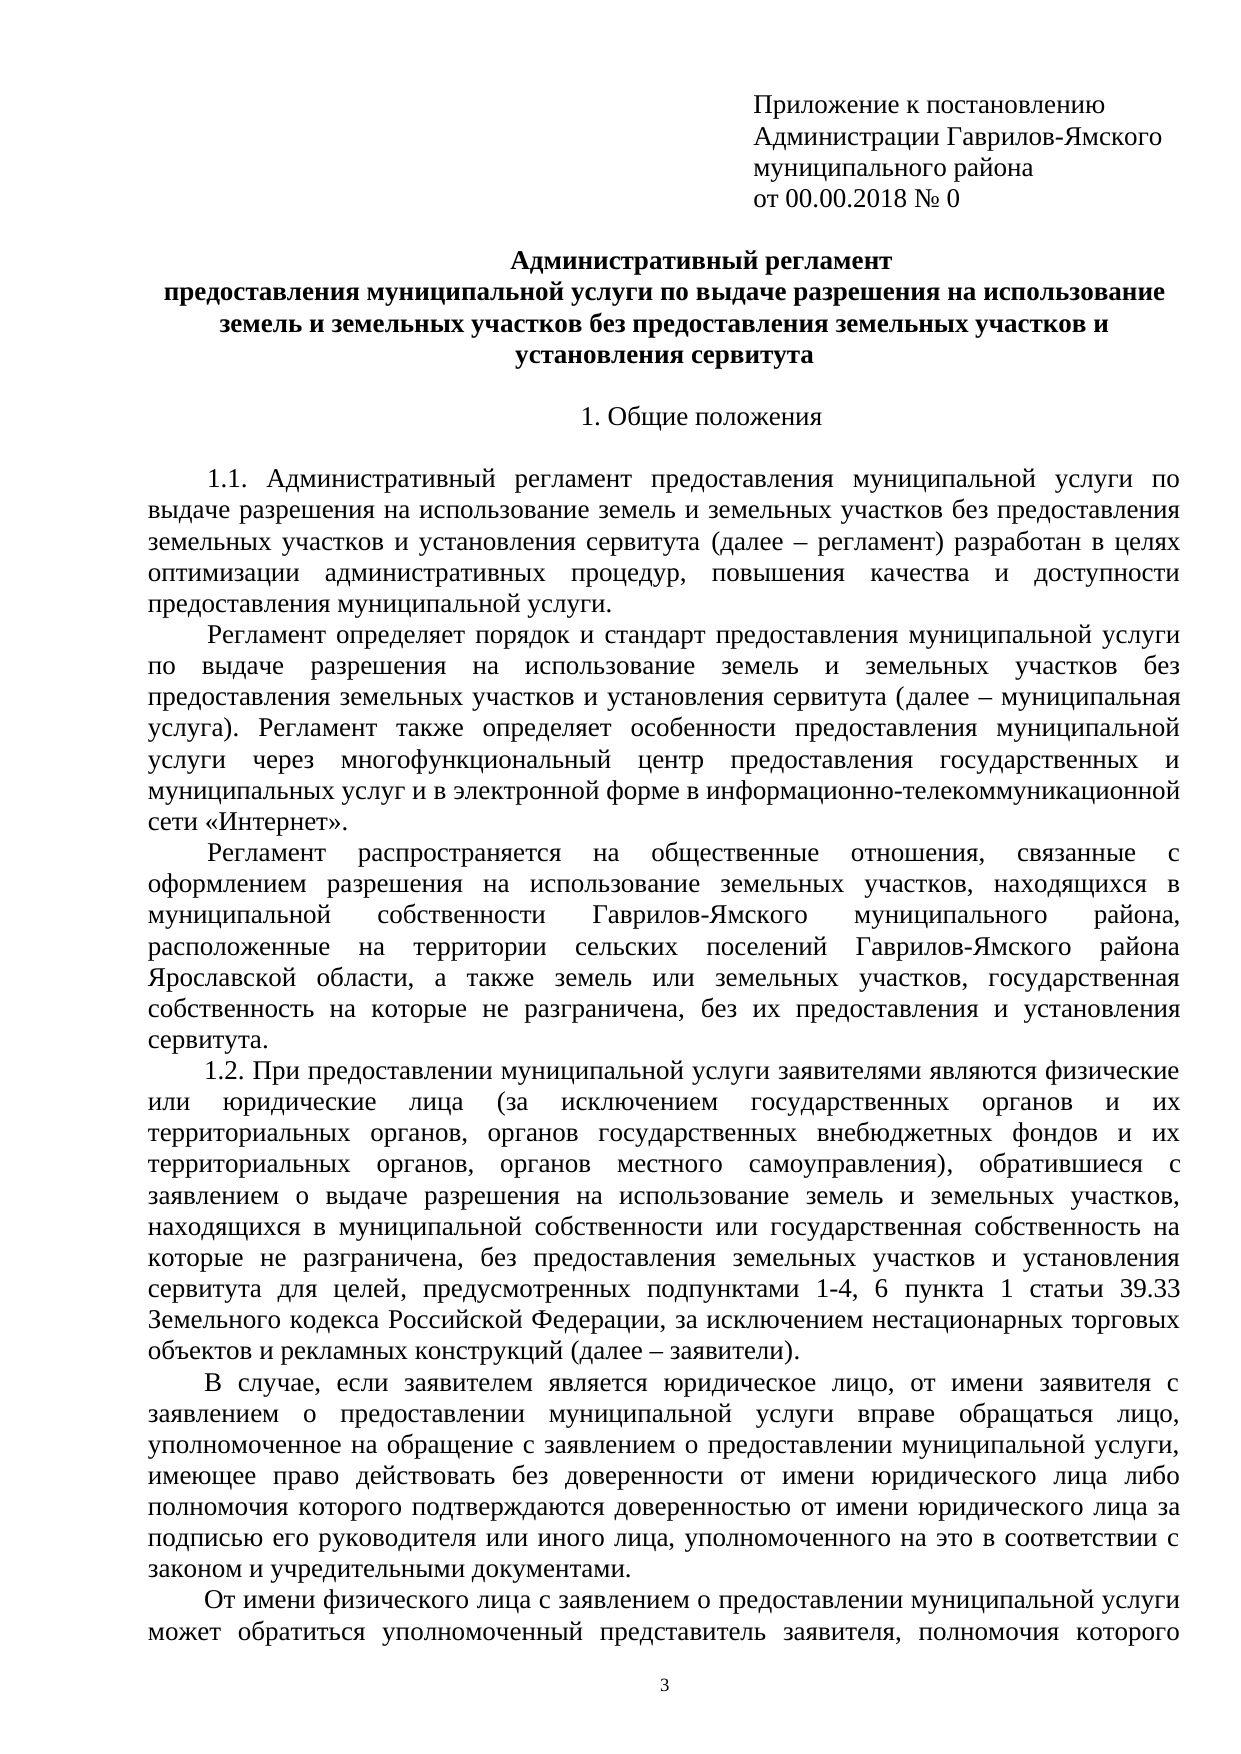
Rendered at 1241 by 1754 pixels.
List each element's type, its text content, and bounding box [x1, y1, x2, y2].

text Приложение к постановлению [148, 89, 1181, 120]
text 1.2. При предоставлении муниципальной услуги заявителями являются физические или юридические лица (за исключением государственных органов и их территориальных органов, органов государственных внебюджетных фондов и их территориальных органов, органов местного самоуправления), обратившиеся с заявлением о выдаче разрешения на использование земель и земельных участков, находящихся в муниципальной собственности или государственная собственность на которые не разграничена, без предоставления земельных участков и установления сервитута для целей, предусмотренных подпунктами 1-4, 6 пункта 1 статьи 39.33 Земельного кодекса Российской Федерации, за исключением нестационарных торговых объектов и рекламных конструкций (далее – заявители). [148, 1054, 1181, 1366]
text Административный регламент [148, 244, 1181, 276]
text предоставления муниципальной услуги по выдаче разрешения на использование земель и земельных участков без предоставления земельных участков и установления сервитута [148, 276, 1181, 369]
text В случае, если заявителем является юридическое лицо, от имени заявителя с заявлением о предоставлении муниципальной услуги вправе обращаться лицо, уполномоченное на обращение с заявлением о предоставлении муниципальной услуги, имеющее право действовать без доверенности от имени юридического лица либо полномочия которого подтверждаются доверенностью от имени юридического лица за подписью его руководителя или иного лица, уполномоченного на это в соответствии с законом и учредительными документами. [148, 1366, 1181, 1584]
text Регламент определяет порядок и стандарт предоставления муниципальной услуги по выдаче разрешения на использование земель и земельных участков без предоставления земельных участков и установления сервитута (далее – муниципальная услуга). Регламент также определяет особенности предоставления муниципальной услуги через многофункциональный центр предоставления государственных и муниципальных услуг и в электронной форме в информационно-телекоммуникационной сети «Интернет». [148, 618, 1181, 836]
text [148, 1584, 1181, 1646]
text Администрации Гаврилов-Ямского [148, 120, 1181, 151]
text от 00.00.2018 № 0 [148, 182, 1181, 213]
text 1.1. Административный регламент предоставления муниципальной услуги по выдаче разрешения на использование земель и земельных участков без предоставления земельных участков и установления сервитута (далее – регламент) разработан в целях оптимизации административных процедур, повышения качества и доступности предоставления муниципальной услуги. [148, 462, 1181, 618]
text 1. Общие положения [148, 400, 1181, 431]
text Регламент распространяется на общественные отношения, связанные с оформлением разрешения на использование земельных участков, находящихся в муниципальной собственности Гаврилов-Ямского муниципального района, расположенные на территории сельских поселений Гаврилов-Ямского района Ярославской области, а также земель или земельных участков, государственная собственность на которые не разграничена, без их предоставления и установления сервитута. [148, 836, 1181, 1054]
text муниципального района [148, 151, 1181, 182]
